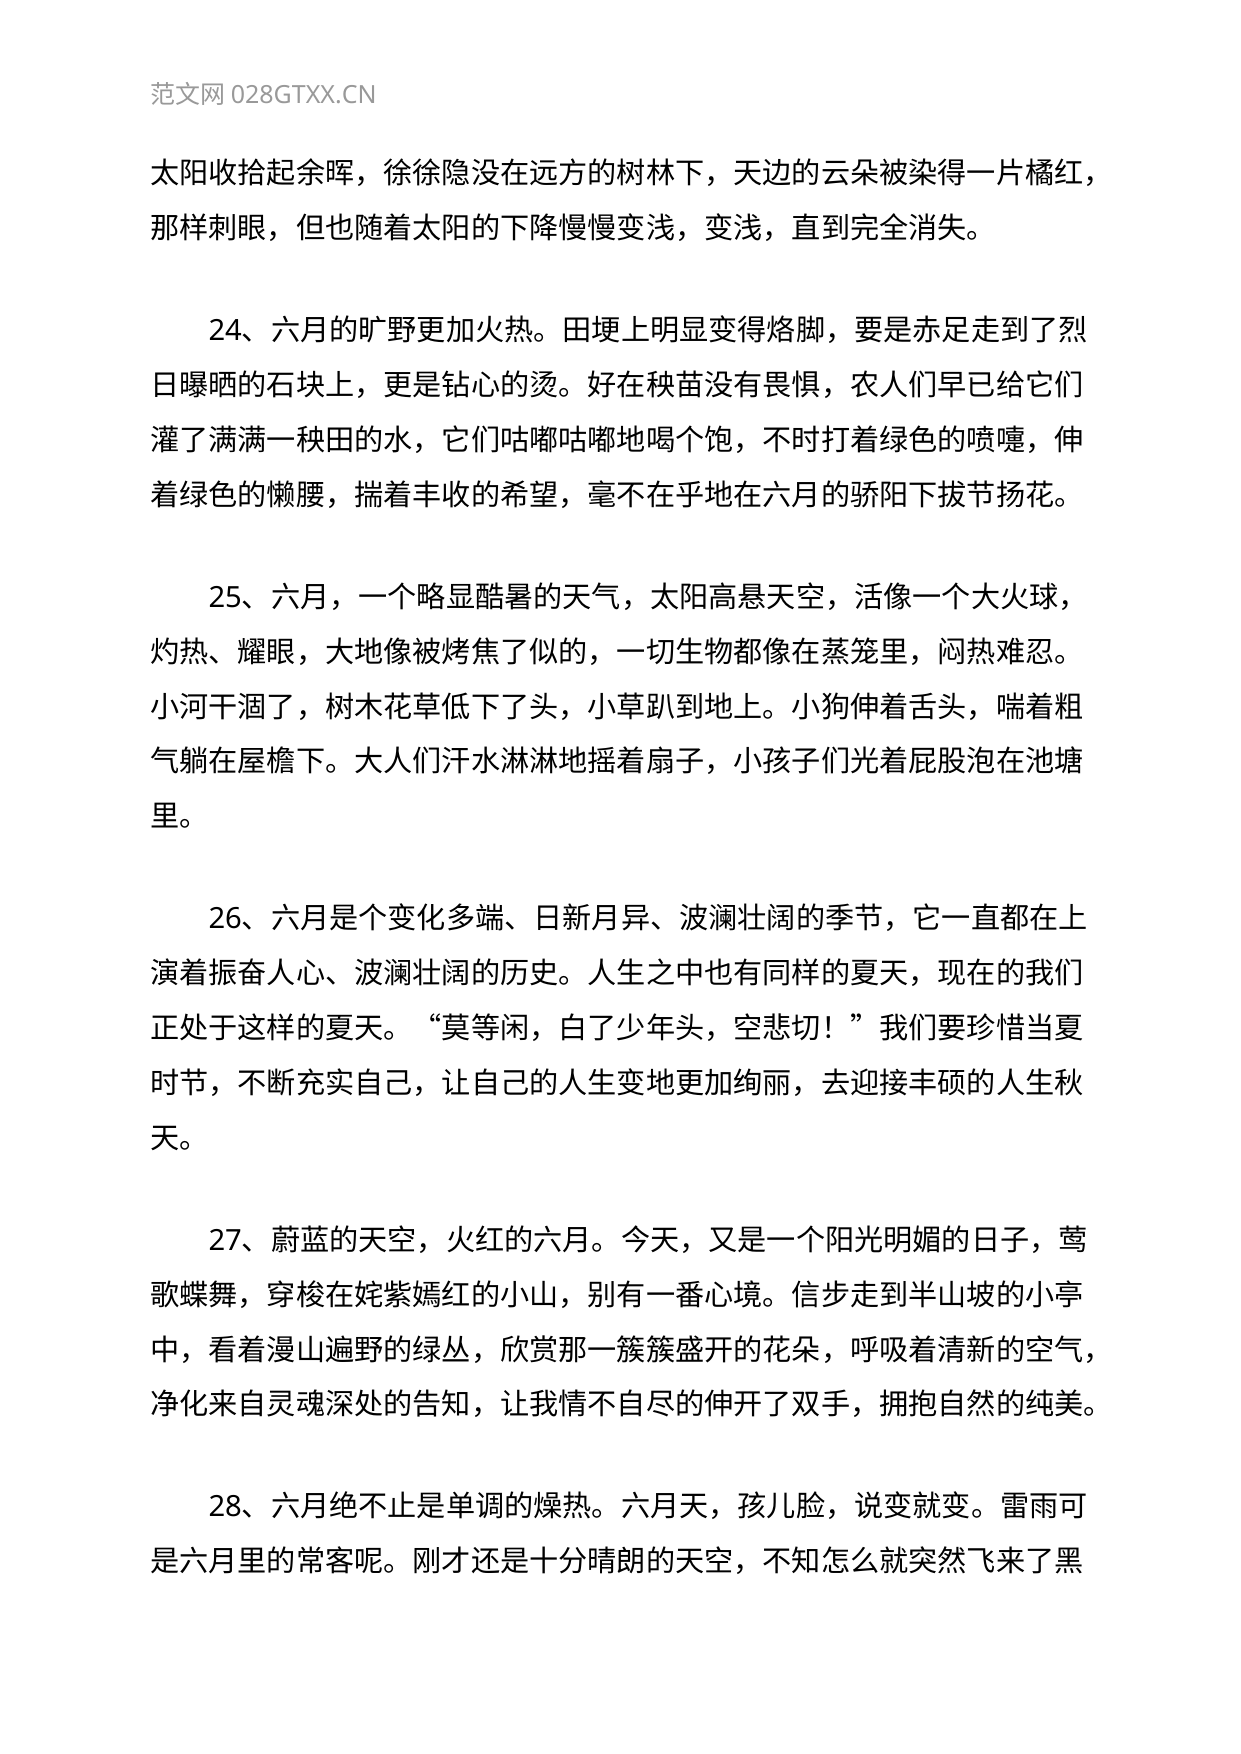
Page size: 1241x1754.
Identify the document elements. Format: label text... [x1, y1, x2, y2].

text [150, 150, 1090, 247]
text 27、蔚蓝的天空，火红的六月。今天，又是一个阳光明媚的日子，莺歌蝶舞，穿梭在姹紫嫣红的小山，别有一番心境。信步走到半山坡的小亭中，看着漫山遍野的绿丛，欣赏那一簇簇盛开的花朵，呼吸着清新的空气，净化来自灵魂深处的告知，让我情不自尽的伸开了双手，拥抱自然的纯美。 [150, 1216, 1090, 1423]
text 25、六月，一个略显酷暑的天气，太阳高悬天空，活像一个大火球，灼热、耀眼，大地像被烤焦了似的，一切生物都像在蒸笼里，闷热难忍。小河干涸了，树木花草低下了头，小草趴到地上。小狗伸着舌头，喘着粗气躺在屋檐下。大人们汗水淋淋地摇着扇子，小孩子们光着屁股泡在池塘里。 [150, 573, 1090, 835]
text 24、六月的旷野更加火热。田埂上明显变得烙脚，要是赤足走到了烈日曝晒的石块上，更是钻心的烫。好在秧苗没有畏惧，农人们早已给它们灌了满满一秧田的水，它们咕嘟咕嘟地喝个饱，不时打着绿色的喷嚏，伸着绿色的懒腰，揣着丰收的希望，毫不在乎地在六月的骄阳下拔节扬花。 [150, 307, 1090, 514]
text 26、六月是个变化多端、日新月异、波澜壮阔的季节，它一直都在上演着振奋人心、波澜壮阔的历史。人生之中也有同样的夏天，现在的我们正处于这样的夏天。“莫等闲，白了少年头，空悲切！”我们要珍惜当夏时节，不断充实自己，让自己的人生变地更加绚丽，去迎接丰硕的人生秋天。 [150, 895, 1090, 1157]
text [150, 1483, 1090, 1580]
